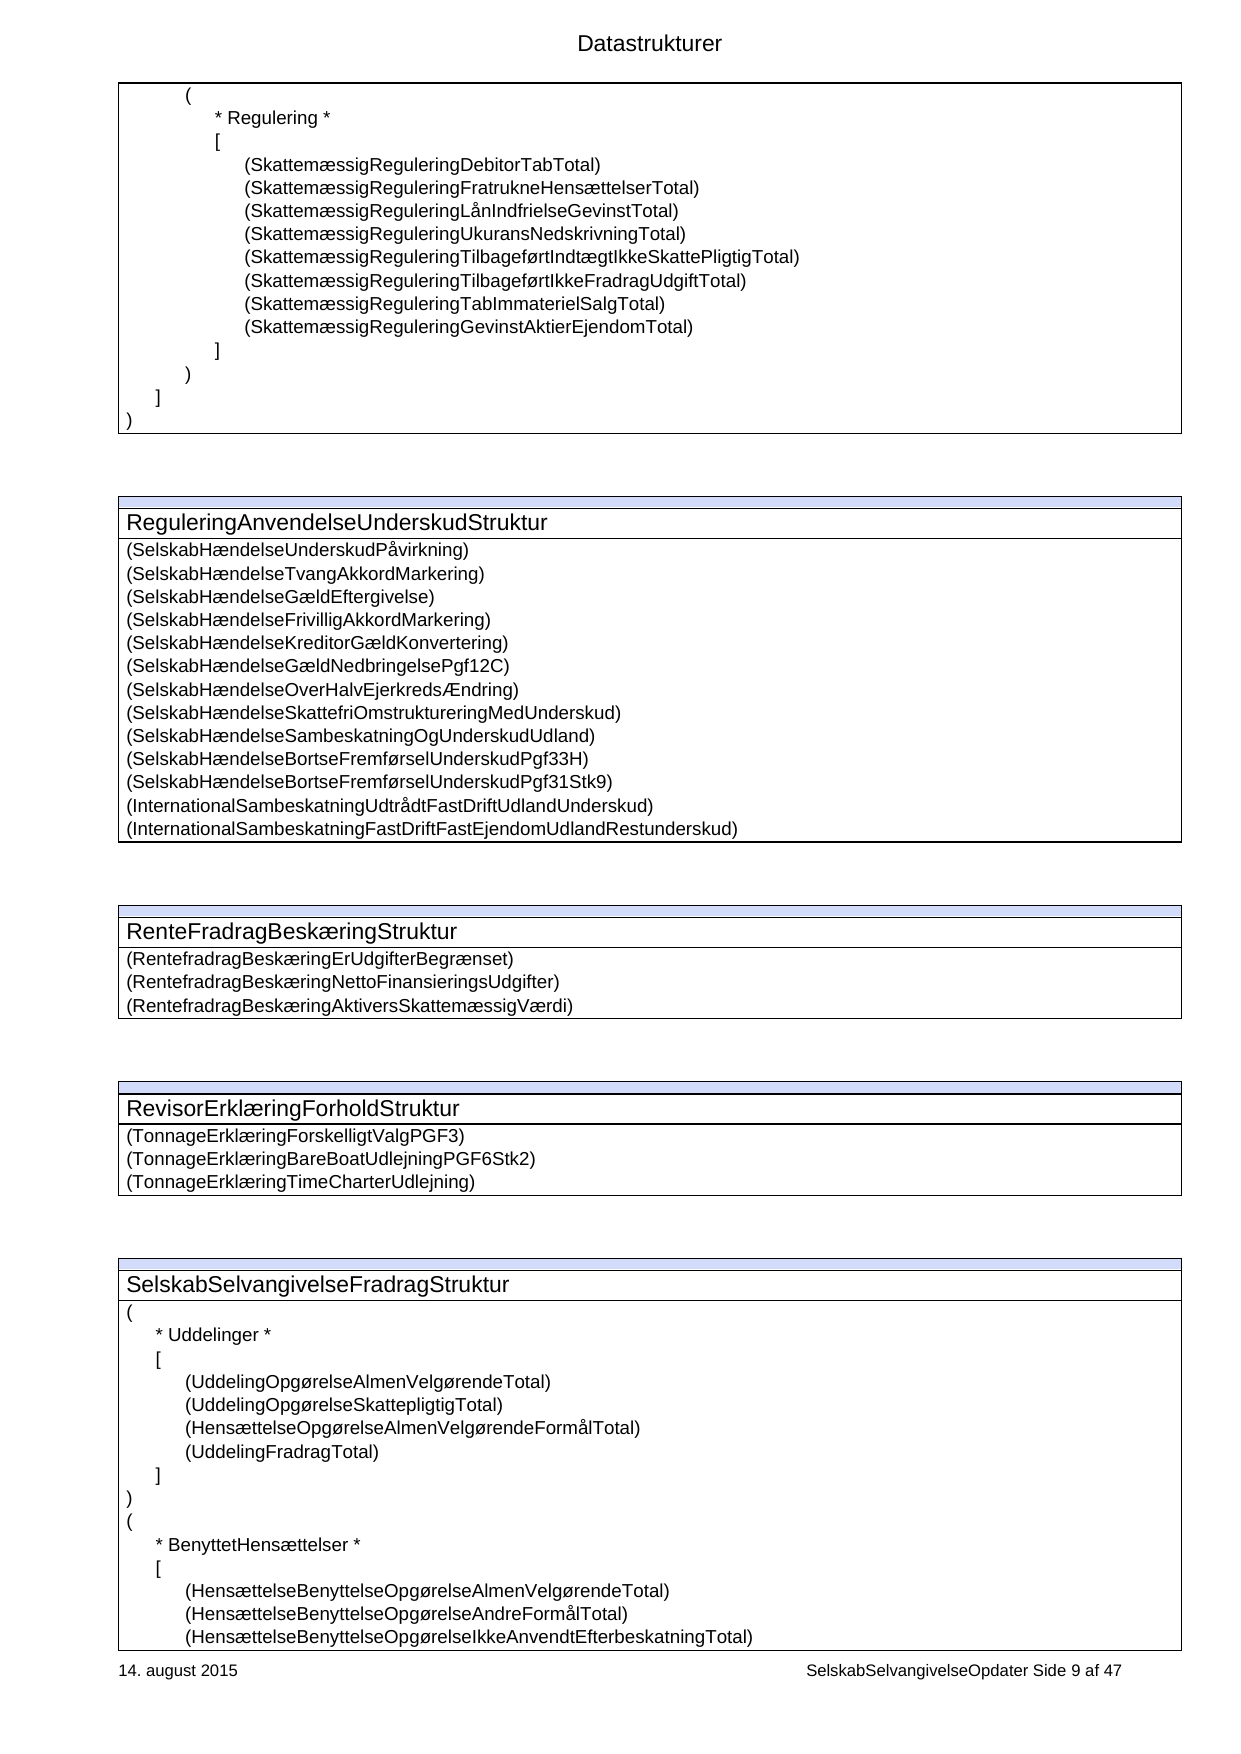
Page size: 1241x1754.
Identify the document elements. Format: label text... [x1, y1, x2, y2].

table_cell (SelskabHændelseUnderskudPåvirkning) (SelskabHændelseTvangAkkordMarkering) (SelskabHændelseGældEftergivelse) (SelskabHændelseFrivilligAkkordMarkering) (SelskabHændelseKreditorGældKonvertering) (SelskabHændelseGældNedbringelsePgf12C) (SelskabHændelseOverHalvEjerkredsÆndring) (SelskabHændelseSkattefriOmstruktureringMedUnderskud) (SelskabHændelseSambeskatningOgUnderskudUdland) (SelskabHændelseBortseFremførselUnderskudPgf33H) (SelskabHændelseBortseFremførselUnderskudPgf31Stk9) (InternationalSambeskatningUdtrådtFastDriftUdlandUnderskud) (InternationalSambeskatningFastDriftFastEjendomUdlandRestunderskud) [119, 539, 1181, 841]
table_cell RenteFradragBeskæringStruktur [119, 918, 1181, 946]
table_header [119, 906, 1181, 916]
table_header [119, 1082, 1181, 1093]
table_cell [119, 84, 1181, 433]
table_cell SelskabSelvangivelseFradragStruktur [119, 1271, 1181, 1299]
table_cell RevisorErklæringForholdStruktur [119, 1095, 1181, 1123]
table_cell (RentefradragBeskæringErUdgifterBegrænset) (RentefradragBeskæringNettoFinansieringsUdgifter) (RentefradragBeskæringAktiversSkattemæssigVærdi) [119, 948, 1181, 1018]
table_cell (TonnageErklæringForskelligtValgPGF3) (TonnageErklæringBareBoatUdlejningPGF6Stk2) (TonnageErklæringTimeCharterUdlejning) [119, 1125, 1181, 1194]
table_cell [119, 1301, 1181, 1650]
table_cell ReguleringAnvendelseUnderskudStruktur [119, 509, 1181, 537]
table_header [119, 497, 1181, 507]
table_header [119, 1259, 1181, 1269]
